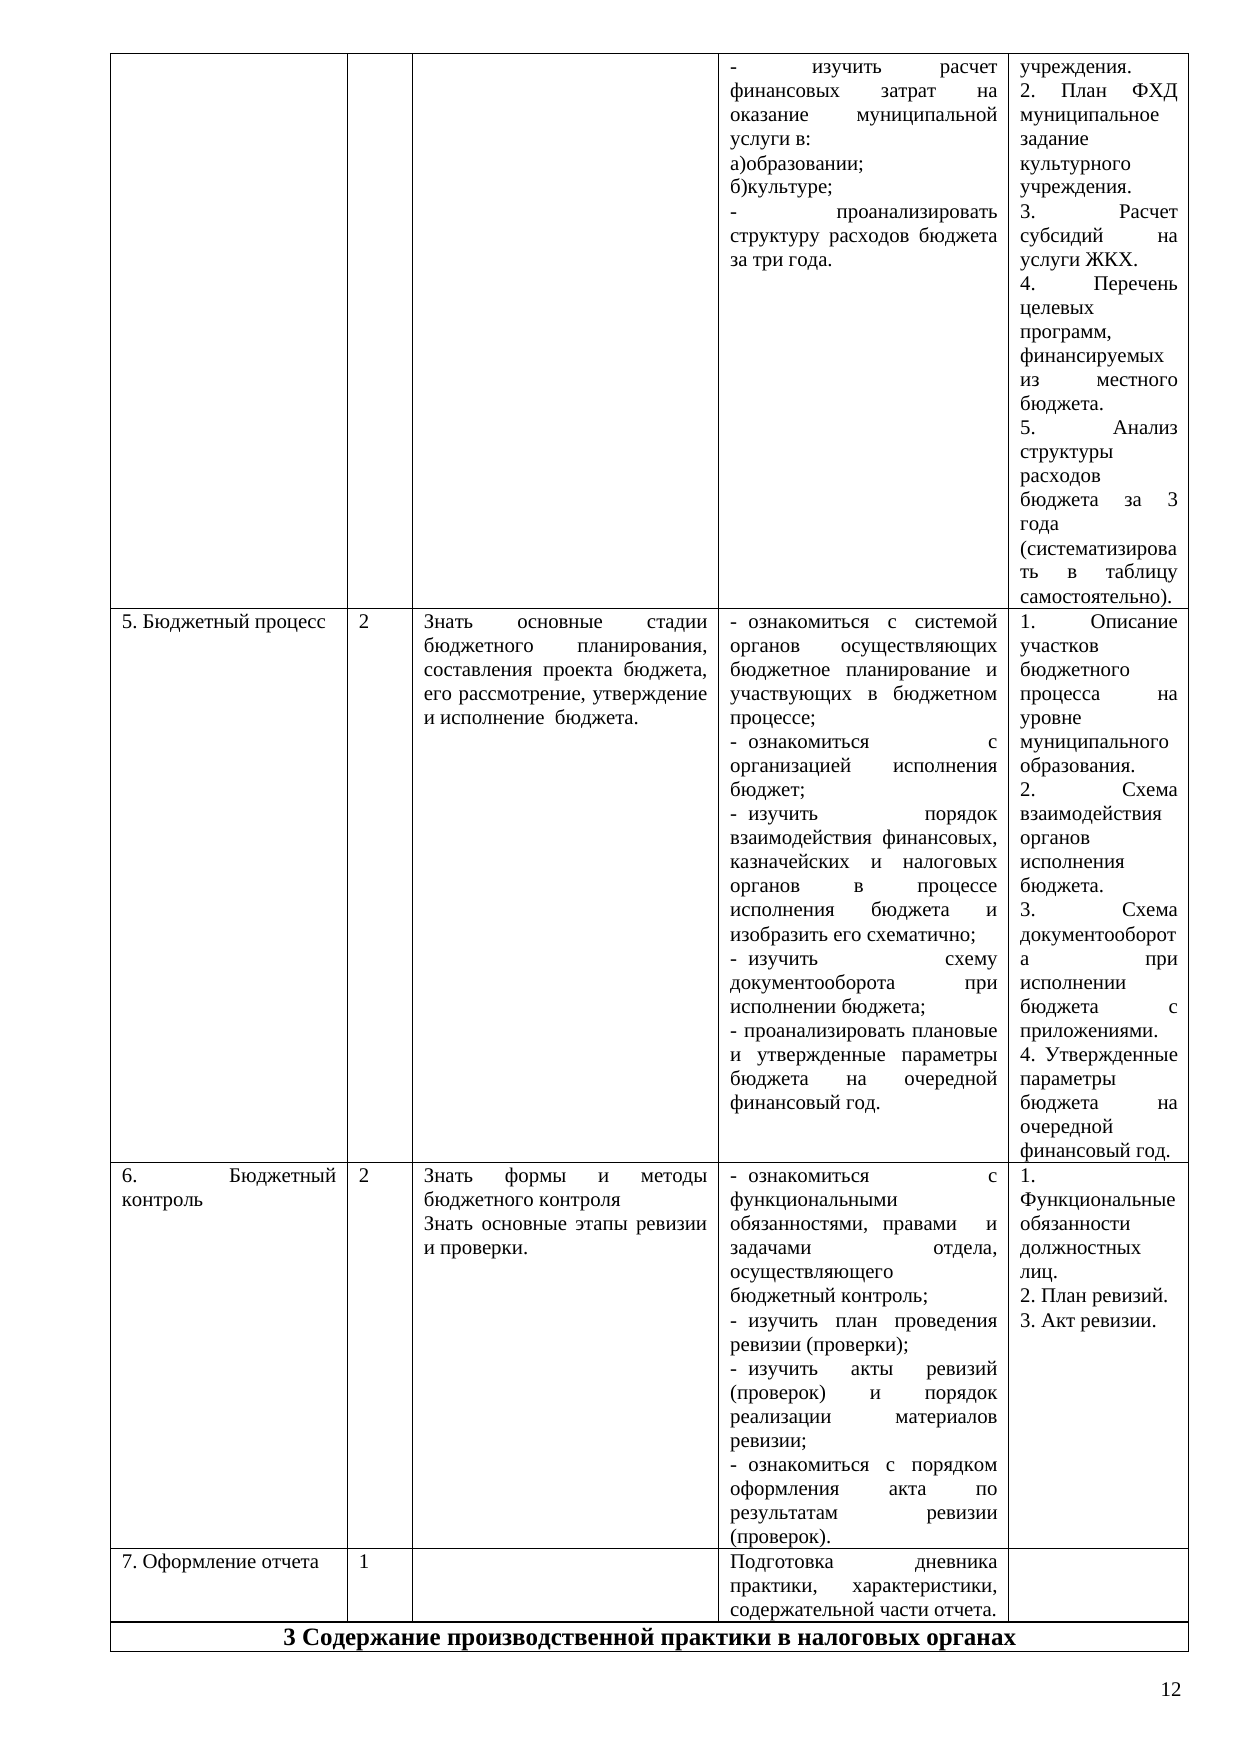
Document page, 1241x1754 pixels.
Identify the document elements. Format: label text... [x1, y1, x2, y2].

table_cell 5. Бюджетный процесс [111, 609, 347, 1162]
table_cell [719, 54, 1008, 608]
table_cell 3 Содержание производственной практики в налоговых органах [111, 1623, 1188, 1651]
table_cell ознакомиться с функциональными обязанностями, правами и задачами отдела, осуществляющего бюджетный контроль; изучить план проведения ревизии (проверки); изучить акты ревизий (проверок) и порядок реализации материалов ревизии; ознакомиться с порядком оформления акта по результатам ревизии (проверок). [719, 1163, 1008, 1548]
table_cell Знать формы и методы бюджетного контроля Знать основные этапы ревизии и проверки. [413, 1163, 718, 1548]
table_cell ознакомиться с системой органов осуществляющих бюджетное планирование и участвующих в бюджетном процессе; ознакомиться с организацией исполнения бюджет; изучить порядок взаимодействия финансовых, казначейских и налоговых органов в процессе исполнения бюджета и изобразить его схематично; изучить схему документооборота при исполнении бюджета; - проанализировать плановые и утвержденные параметры бюджета на очередной финансовый год. [719, 609, 1008, 1162]
table_cell 2 [348, 1163, 412, 1548]
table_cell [413, 54, 718, 608]
table_cell Подготовка дневника практики, характеристики, содержательной части отчета. [719, 1549, 1008, 1621]
table_cell 7. Оформление отчета [111, 1549, 347, 1621]
table_cell Знать основные стадии бюджетного планирования, составления проекта бюджета, его рассмотрение, утверждение и исполнение бюджета. [413, 609, 718, 1162]
table_cell 6. Бюджетный контроль [111, 1163, 347, 1548]
table_cell 2 [348, 54, 412, 608]
table_cell [1009, 1549, 1188, 1621]
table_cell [111, 54, 347, 608]
table_cell [413, 1549, 718, 1621]
table_cell 2 [348, 609, 412, 1162]
table_cell 1. Функциональные обязанности должностных лиц. 2. План ревизий. 3. Акт ревизии. [1009, 1163, 1188, 1548]
table_cell 1. Описание участков бюджетного процесса на уровне муниципального образования. 2. Схема взаимодействия органов исполнения бюджета. 3. Схема документооборота при исполнении бюджета с приложениями. 4. Утвержденные параметры бюджета на очередной финансовый год. [1009, 609, 1188, 1162]
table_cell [1009, 54, 1188, 608]
table_cell 1 [348, 1549, 412, 1621]
